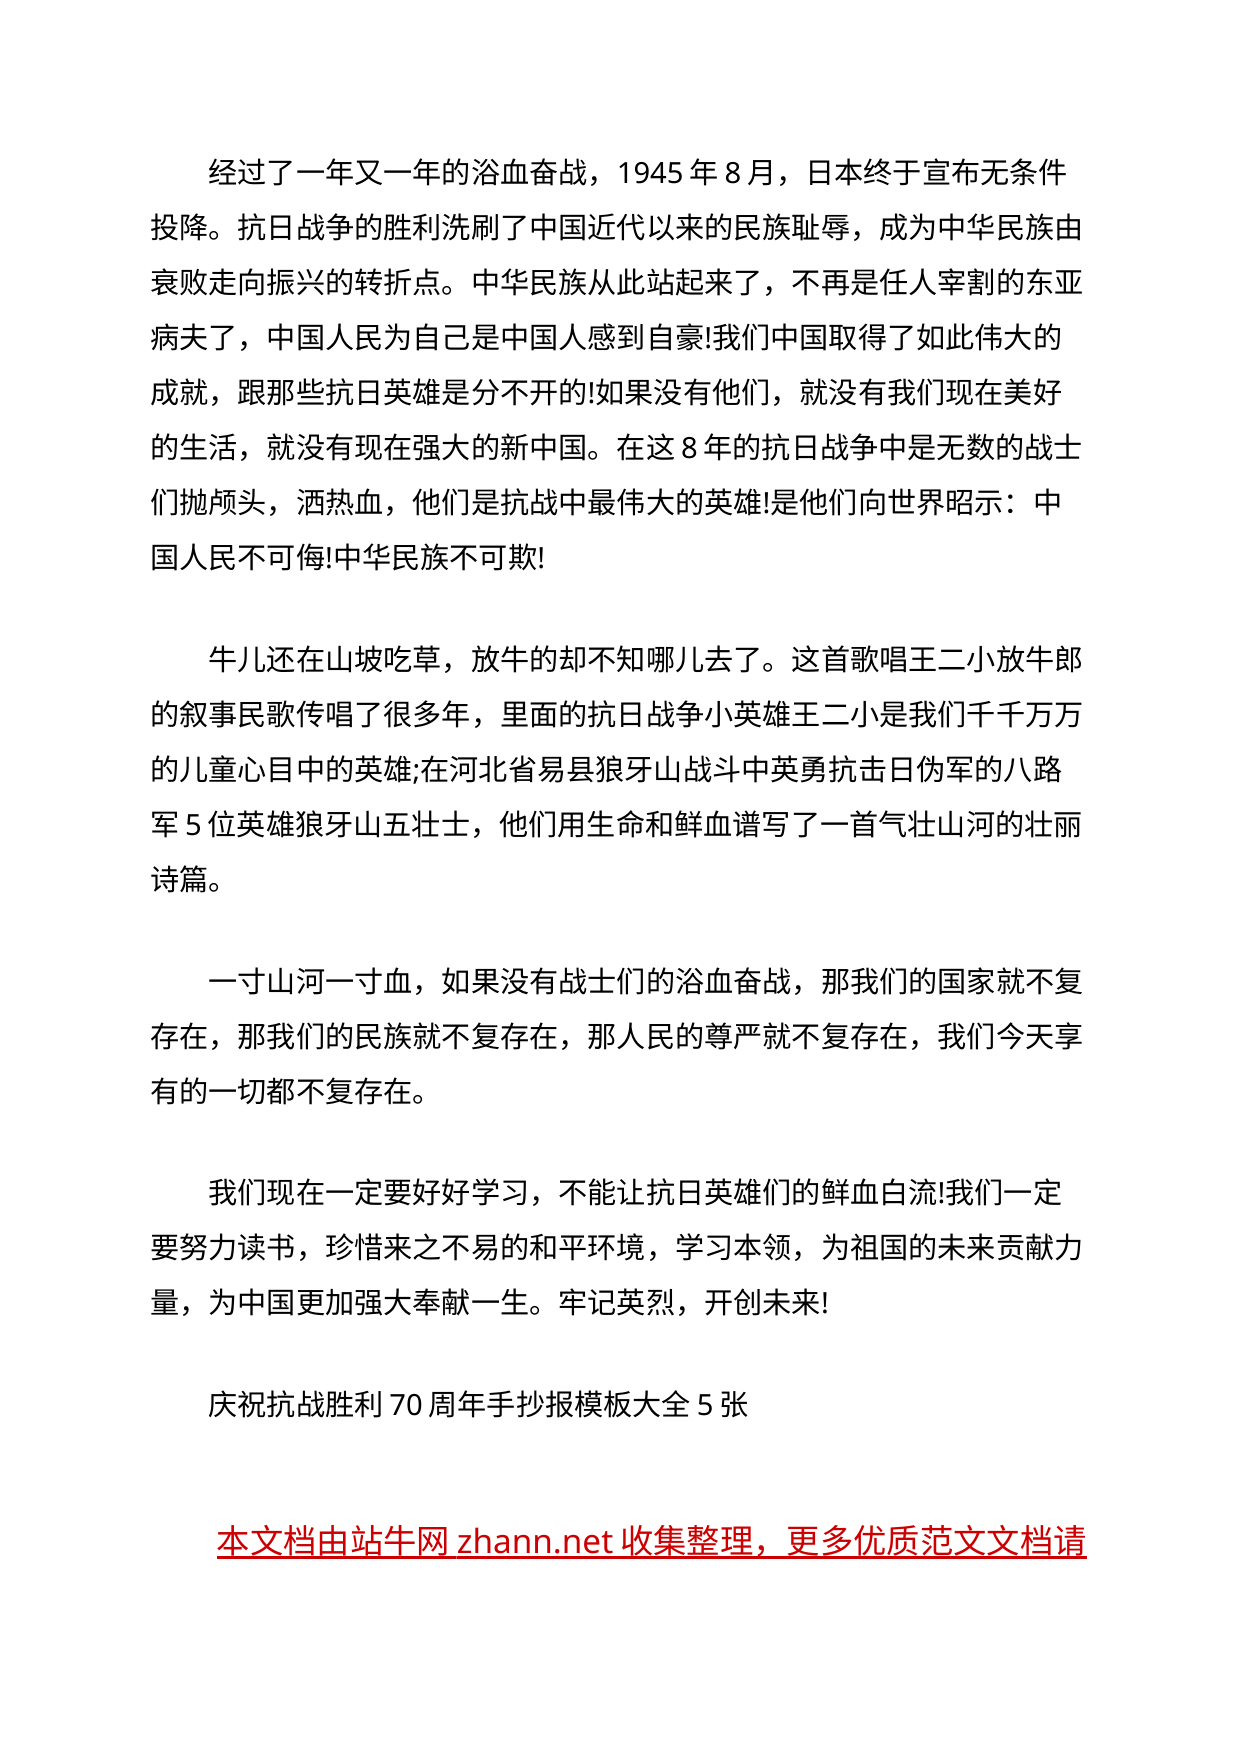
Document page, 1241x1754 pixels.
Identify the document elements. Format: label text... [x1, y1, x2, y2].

text 一寸山河一寸血，如果没有战士们的浴血奋战，那我们的国家就不复存在，那我们的民族就不复存在，那人民的尊严就不复存在，我们今天享有的一切都不复存在。 [150, 958, 1090, 1110]
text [150, 1515, 1090, 1563]
text 我们现在一定要好好学习，不能让抗日英雄们的鲜血白流!我们一定要努力读书，珍惜来之不易的和平环境，学习本领，为祖国的未来贡献力量，为中国更加强大奉献一生。牢记英烈，开创未来! [150, 1170, 1090, 1322]
text 庆祝抗战胜利70周年手抄报模板大全5张 [150, 1382, 1090, 1424]
text 经过了一年又一年的浴血奋战，1945年8月，日本终于宣布无条件投降。抗日战争的胜利洗刷了中国近代以来的民族耻辱，成为中华民族由衰败走向振兴的转折点。中华民族从此站起来了，不再是任人宰割的东亚病夫了，中国人民为自己是中国人感到自豪!我们中国取得了如此伟大的成就，跟那些抗日英雄是分不开的!如果没有他们，就没有我们现在美好的生活，就没有现在强大的新中国。在这8年的抗日战争中是无数的战士们抛颅头，洒热血，他们是抗战中最伟大的英雄!是他们向世界昭示：中国人民不可侮!中华民族不可欺! [150, 150, 1090, 577]
text 牛儿还在山坡吃草，放牛的却不知哪儿去了。这首歌唱王二小放牛郎的叙事民歌传唱了很多年，里面的抗日战争小英雄王二小是我们千千万万的儿童心目中的英雄;在河北省易县狼牙山战斗中英勇抗击日伪军的八路军5位英雄狼牙山五壮士，他们用生命和鲜血谱写了一首气壮山河的壮丽诗篇。 [150, 637, 1090, 899]
